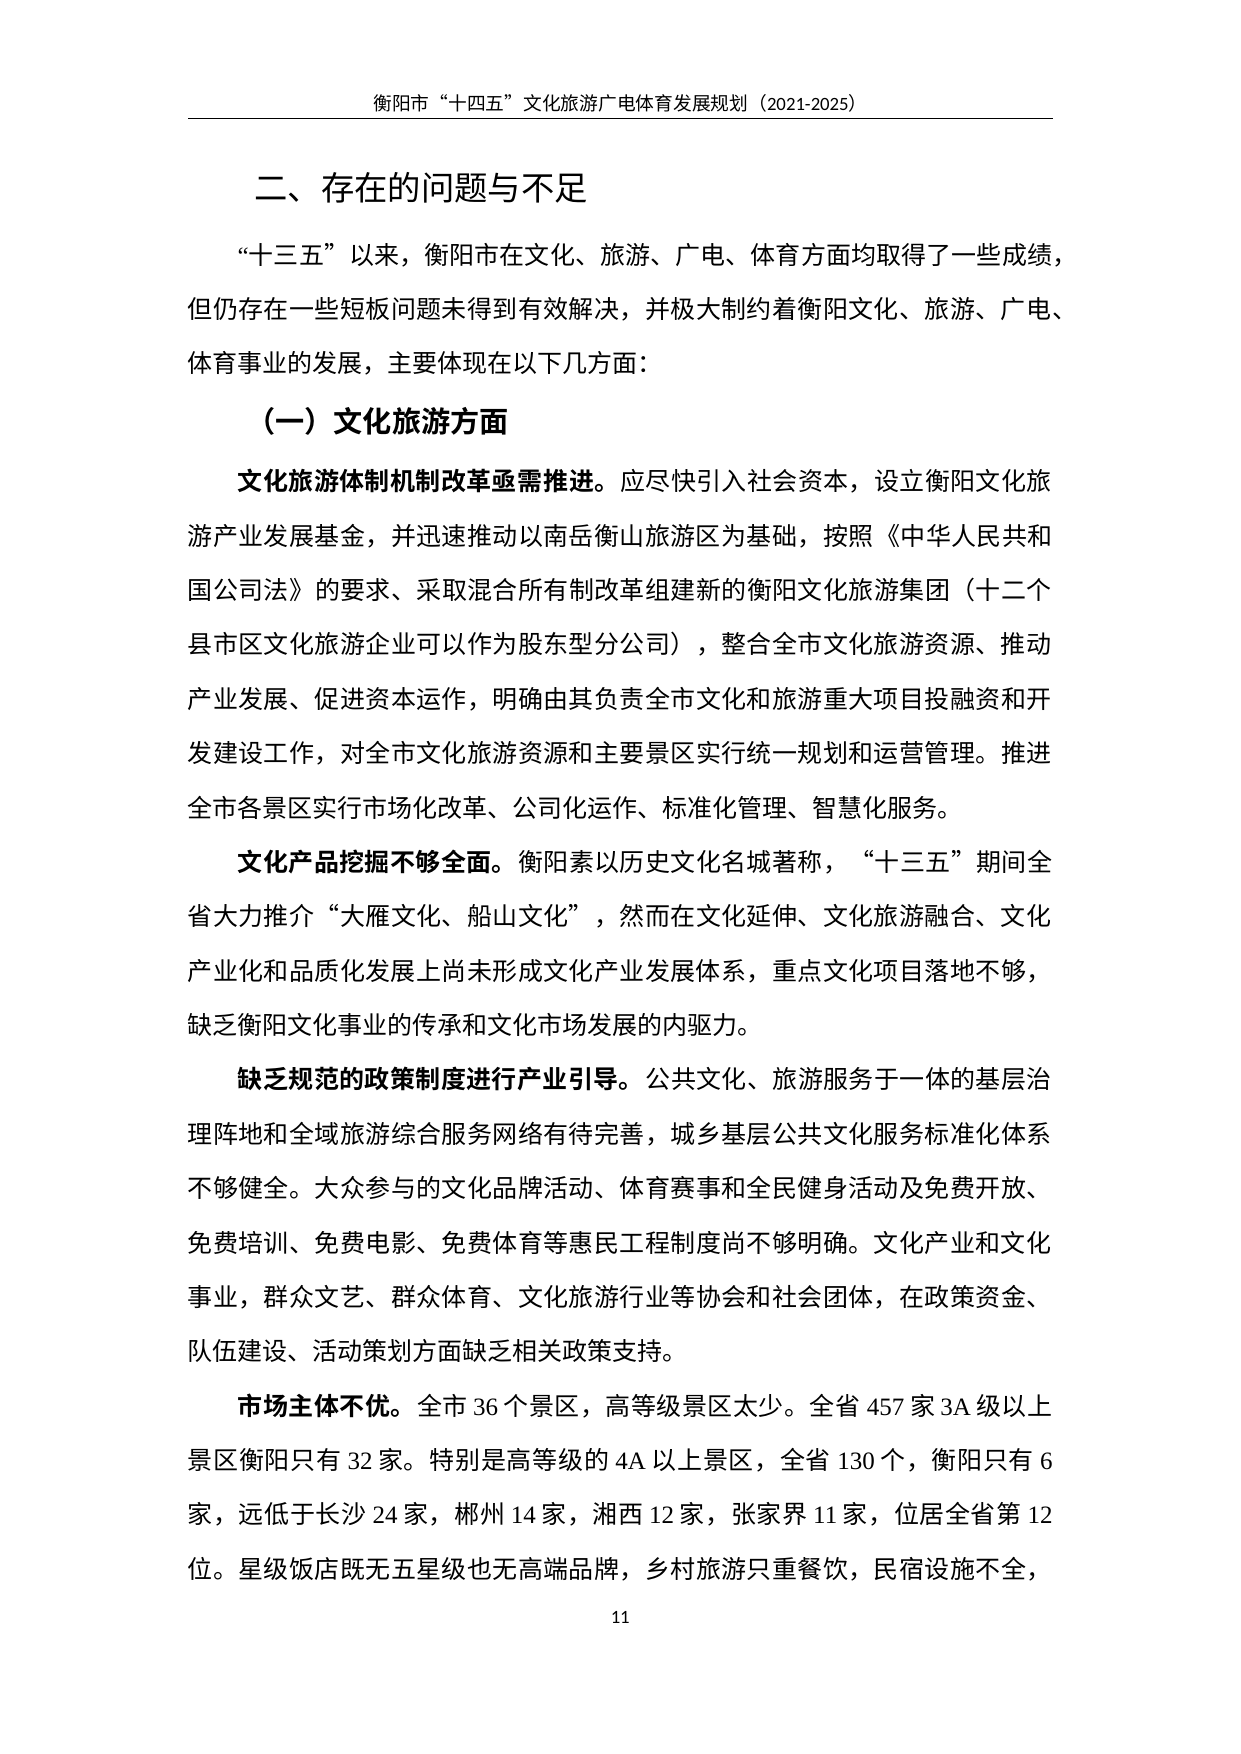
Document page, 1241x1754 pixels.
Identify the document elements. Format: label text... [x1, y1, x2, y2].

text 文化产品挖掘不够全面。衡阳素以历史文化名城著称，“十三五”期间全省大力推介“大雁文化、船山文化”，然而在文化延伸、文化旅游融合、文化产业化和品质化发展上尚未形成文化产业发展体系，重点文化项目落地不够，缺乏衡阳文化事业的传承和文化市场发展的内驱力。 [187, 842, 1053, 1042]
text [187, 1386, 1053, 1586]
text （一）文化旅游方面 [187, 398, 1053, 441]
text “十三五”以来，衡阳市在文化、旅游、广电、体育方面均取得了一些成绩，但仍存在一些短板问题未得到有效解决，并极大制约着衡阳文化、旅游、广电、体育事业的发展，主要体现在以下几方面： [187, 235, 1053, 380]
subtitle 二、存在的问题与不足 [187, 162, 1053, 210]
text 缺乏规范的政策制度进行产业引导。公共文化、旅游服务于一体的基层治理阵地和全域旅游综合服务网络有待完善，城乡基层公共文化服务标准化体系不够健全。大众参与的文化品牌活动、体育赛事和全民健身活动及免费开放、免费培训、免费电影、免费体育等惠民工程制度尚不够明确。文化产业和文化事业，群众文艺、群众体育、文化旅游行业等协会和社会团体，在政策资金、队伍建设、活动策划方面缺乏相关政策支持。 [187, 1060, 1053, 1368]
text 文化旅游体制机制改革亟需推进。应尽快引入社会资本，设立衡阳文化旅游产业发展基金，并迅速推动以南岳衡山旅游区为基础，按照《中华人民共和国公司法》的要求、采取混合所有制改革组建新的衡阳文化旅游集团（十二个县市区文化旅游企业可以作为股东型分公司），整合全市文化旅游资源、推动产业发展、促进资本运作，明确由其负责全市文化和旅游重大项目投融资和开发建设工作，对全市文化旅游资源和主要景区实行统一规划和运营管理。推进全市各景区实行市场化改革、公司化运作、标准化管理、智慧化服务。 [187, 462, 1053, 824]
